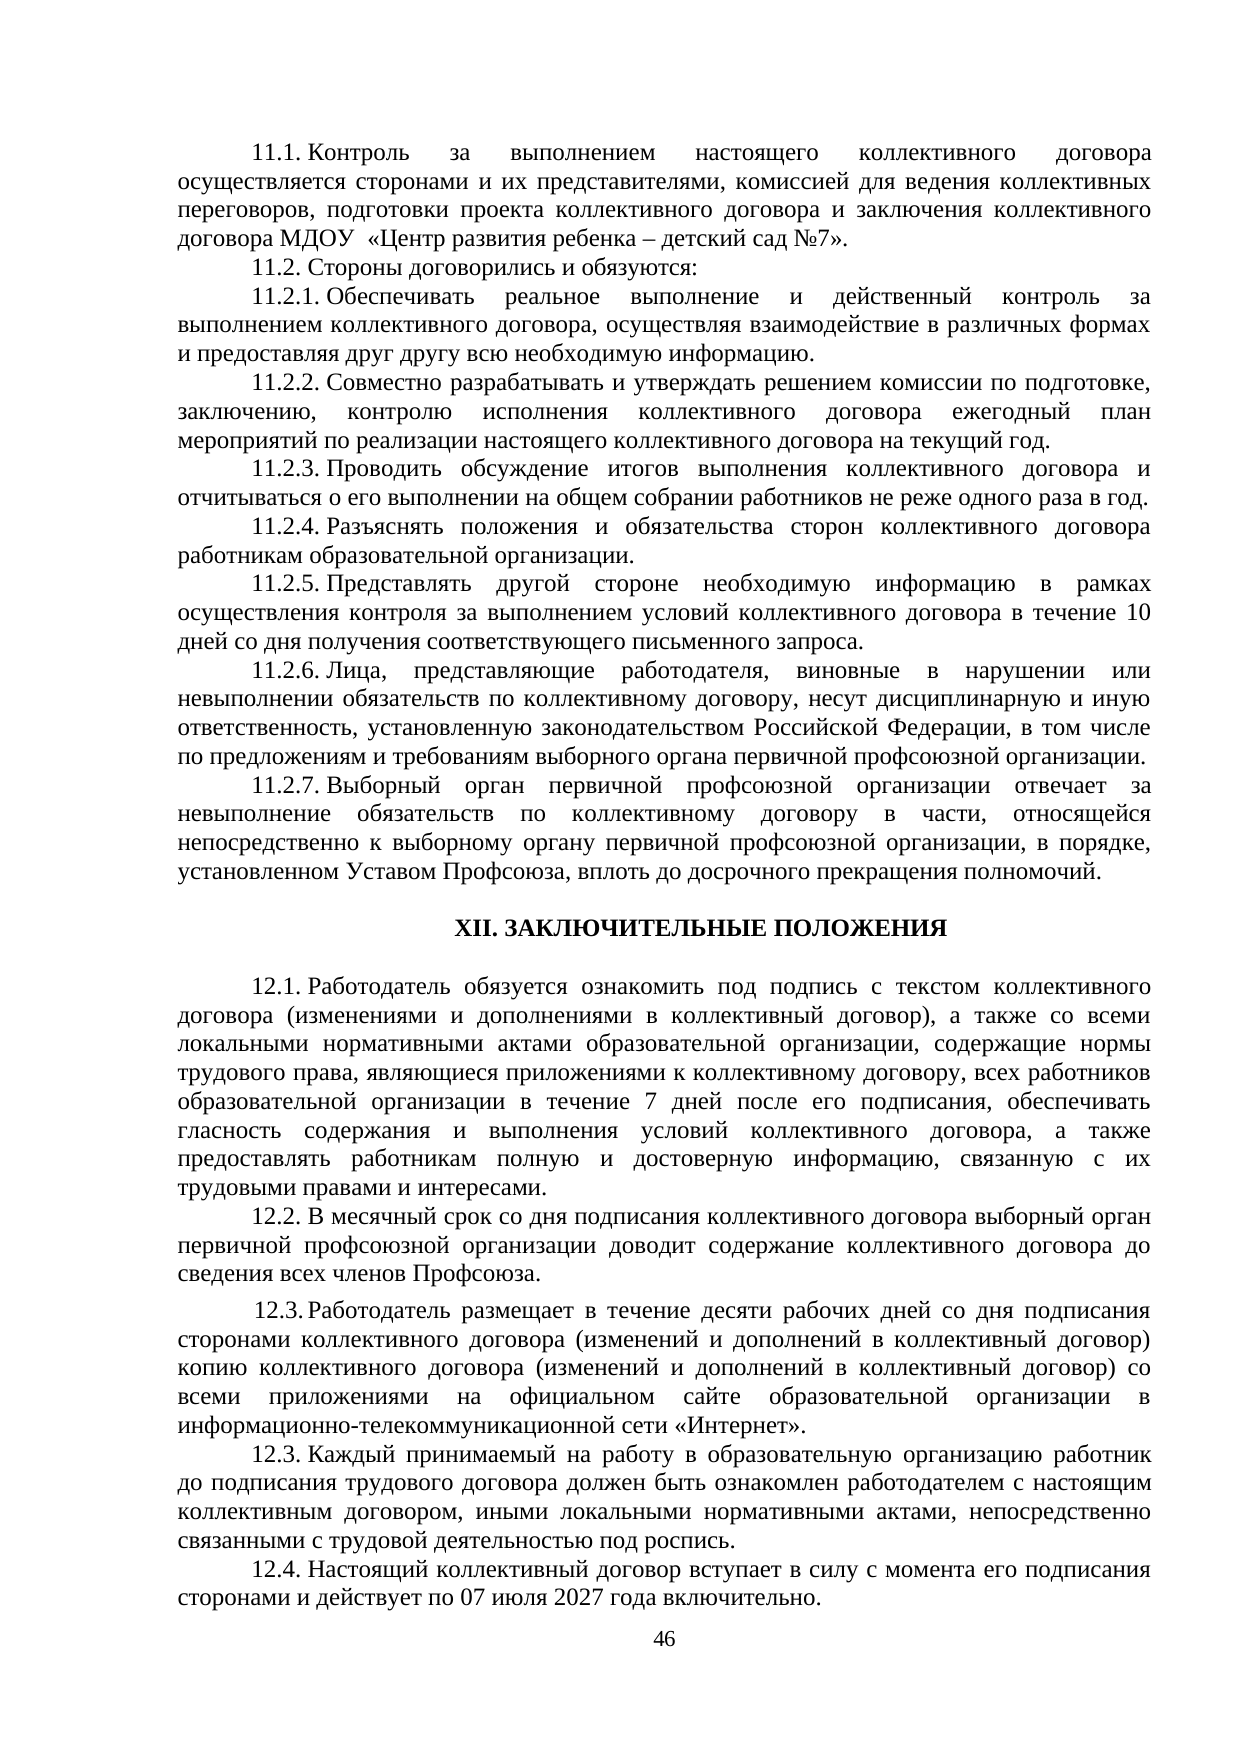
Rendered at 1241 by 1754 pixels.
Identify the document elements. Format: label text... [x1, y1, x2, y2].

list Совместно разрабатывать и утверждать решением комиссии по подготовке, заключению, контролю исполнения коллективного договора ежегодный план мероприятий по реализации настоящего коллективного договора на текущий год. [177, 367, 1152, 453]
list В месячный срок со дня подписания коллективного договора выборный орган первичной профсоюзной организации доводит содержание коллективного договора до сведения всех членов Профсоюза. [177, 1201, 1152, 1287]
list Проводить обсуждение итогов выполнения коллективного договора и отчитываться о его выполнении на общем собрании работников не реже одного раза в год. [177, 453, 1151, 511]
subtitle ХII. ЗАКЛЮЧИТЕЛЬНЫЕ ПОЛОЖЕНИЯ [454, 913, 1209, 942]
list Каждый принимаемый на работу в образовательную организацию работник до подписания трудового договора должен быть ознакомлен работодателем с настоящим коллективным договором, иными локальными нормативными актами, непосредственно связанными с трудовой деятельностью под роспись. [177, 1439, 1152, 1554]
list Работодатель размещает в течение десяти рабочих дней со дня подписания сторонами коллективного договора (изменений и дополнений в коллективный договор) копию коллективного договора (изменений и дополнений в коллективный договор) со всеми приложениями на официальном сайте образовательной организации в информационно-телекоммуникационной сети «Интернет». [177, 1295, 1151, 1439]
list Обеспечивать реальное выполнение и действенный контроль за выполнением коллективного договора, осуществляя взаимодействие в различных формах и предоставляя друг другу всю необходимую информацию. [177, 281, 1152, 367]
list Настоящий коллективный договор вступает в силу с момента его подписания сторонами и действует по 07 июля 2027 года включительно. [177, 1554, 1152, 1611]
list Работодатель обязуется ознакомить под подпись с текстом коллективного договора (изменениями и дополнениями в коллективный договор), а также со всеми локальными нормативными актами образовательной организации, содержащие нормы трудового права, являющиеся приложениями к коллективному договору, всех работников образовательной организации в течение 7 дней после его подписания, обеспечивать гласность содержания и выполнения условий коллективного договора, а также предоставлять работникам полную и достоверную информацию, связанную с их трудовыми правами и интересами. [177, 971, 1152, 1201]
list Стороны договорились и обязуются: [251, 252, 1209, 281]
list Контроль за выполнением настоящего коллективного договора осуществляется сторонами и их представителями, комиссией для ведения коллективных переговоров, подготовки проекта коллективного договора и заключения коллективного договора МДОУ «Центр развития ребенка – детский сад №7». [177, 137, 1152, 252]
list Лица, представляющие работодателя, виновные в нарушении или невыполнении обязательств по коллективному договору, несут дисциплинарную и иную ответственность, установленную законодательством Российской Федерации, в том числе по предложениям и требованиям выборного органа первичной профсоюзной организации. [177, 655, 1152, 770]
list Выборный орган первичной профсоюзной организации отвечает за невыполнение обязательств по коллективному договору в части, относящейся непосредственно к выборному органу первичной профсоюзной организации, в порядке, установленном Уставом Профсоюза, вплоть до досрочного прекращения полномочий. [177, 770, 1152, 885]
list Представлять другой стороне необходимую информацию в рамках осуществления контроля за выполнением условий коллективного договора в течение 10 дней со дня получения соответствующего письменного запроса. [177, 568, 1152, 655]
list Разъяснять положения и обязательства сторон коллективного договора работникам образовательной организации. [177, 511, 1151, 568]
